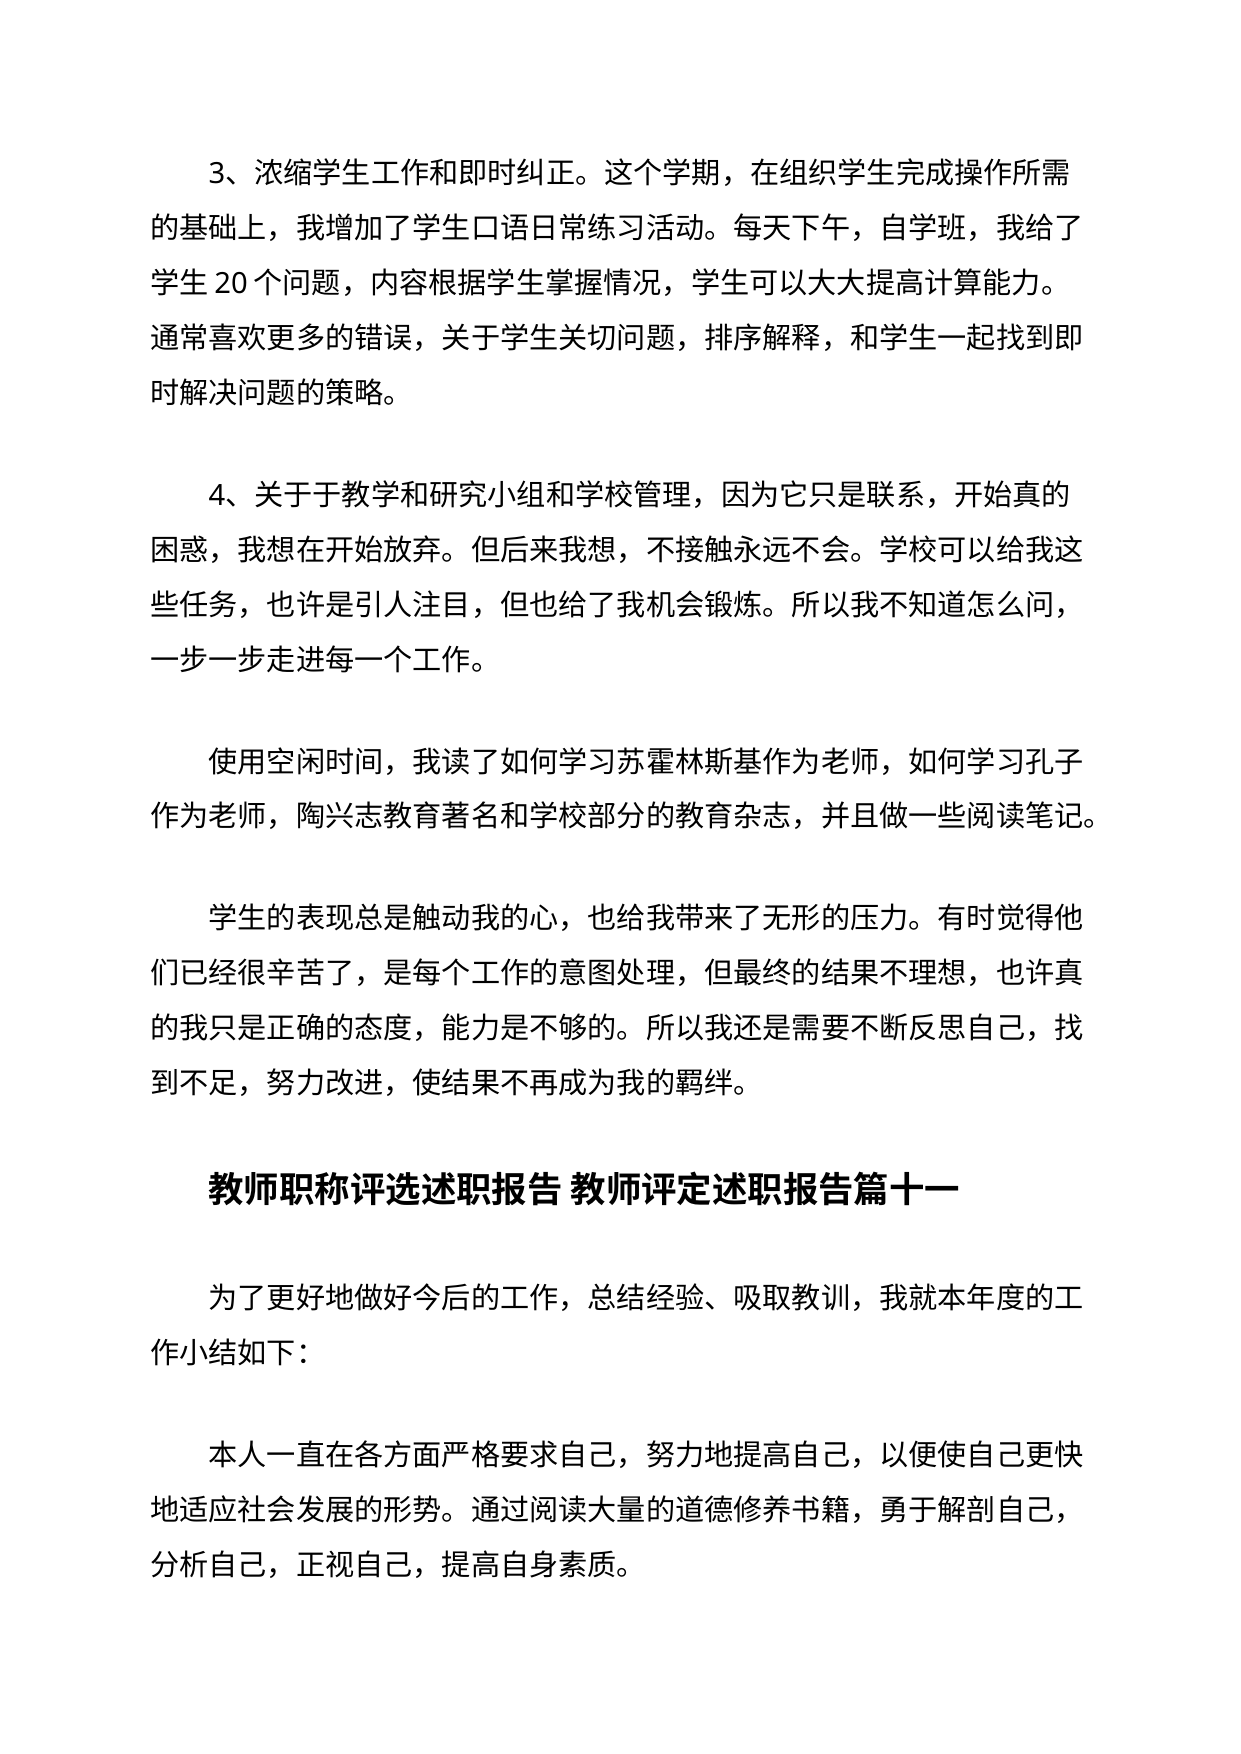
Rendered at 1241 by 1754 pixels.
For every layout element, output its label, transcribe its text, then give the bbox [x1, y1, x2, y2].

text 为了更好地做好今后的工作，总结经验、吸取教训，我就本年度的工作小结如下： [150, 1275, 1090, 1372]
text 4、关于于教学和研究小组和学校管理，因为它只是联系，开始真的困惑，我想在开始放弃。但后来我想，不接触永远不会。学校可以给我这些任务，也许是引人注目，但也给了我机会锻炼。所以我不知道怎么问，一步一步走进每一个工作。 [150, 472, 1090, 679]
text 本人一直在各方面严格要求自己，努力地提高自己，以便使自己更快地适应社会发展的形势。通过阅读大量的道德修养书籍，勇于解剖自己，分析自己，正视自己，提高自身素质。 [150, 1431, 1090, 1583]
text 使用空闲时间，我读了如何学习苏霍林斯基作为老师，如何学习孔子作为老师，陶兴志教育著名和学校部分的教育杂志，并且做一些阅读笔记。 [150, 738, 1090, 835]
text 3、浓缩学生工作和即时纠正。这个学期，在组织学生完成操作所需的基础上，我增加了学生口语日常练习活动。每天下午，自学班，我给了学生20个问题，内容根据学生掌握情况，学生可以大大提高计算能力。通常喜欢更多的错误，关于学生关切问题，排序解释，和学生一起找到即时解决问题的策略。 [150, 150, 1090, 412]
text 学生的表现总是触动我的心，也给我带来了无形的压力。有时觉得他们已经很辛苦了，是每个工作的意图处理，但最终的结果不理想，也许真的我只是正确的态度，能力是不够的。所以我还是需要不断反思自己，找到不足，努力改进，使结果不再成为我的羁绊。 [150, 895, 1090, 1102]
text 教师职称评选述职报告 教师评定述职报告篇十一 [150, 1161, 1090, 1212]
